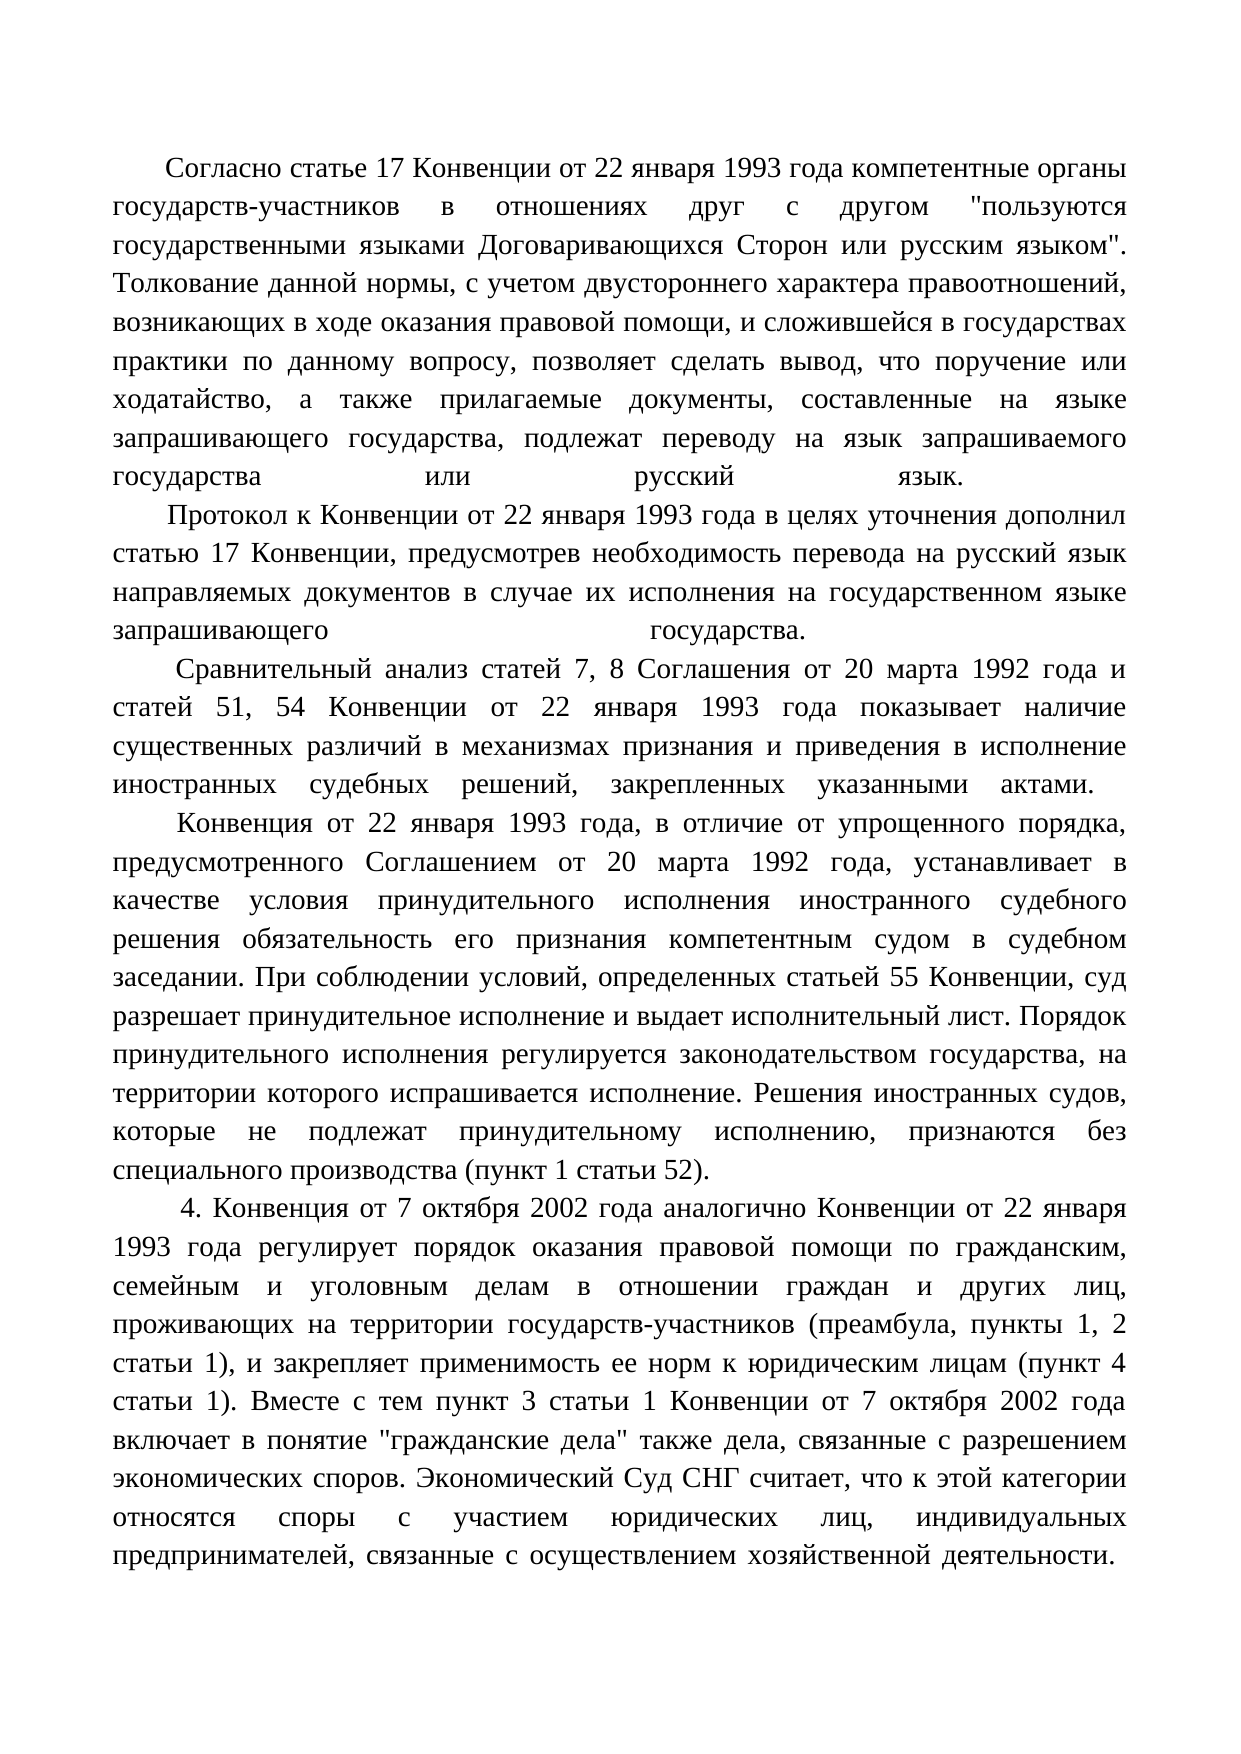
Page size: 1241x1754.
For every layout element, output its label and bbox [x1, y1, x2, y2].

text [112, 150, 1128, 1186]
text [112, 1191, 1128, 1571]
